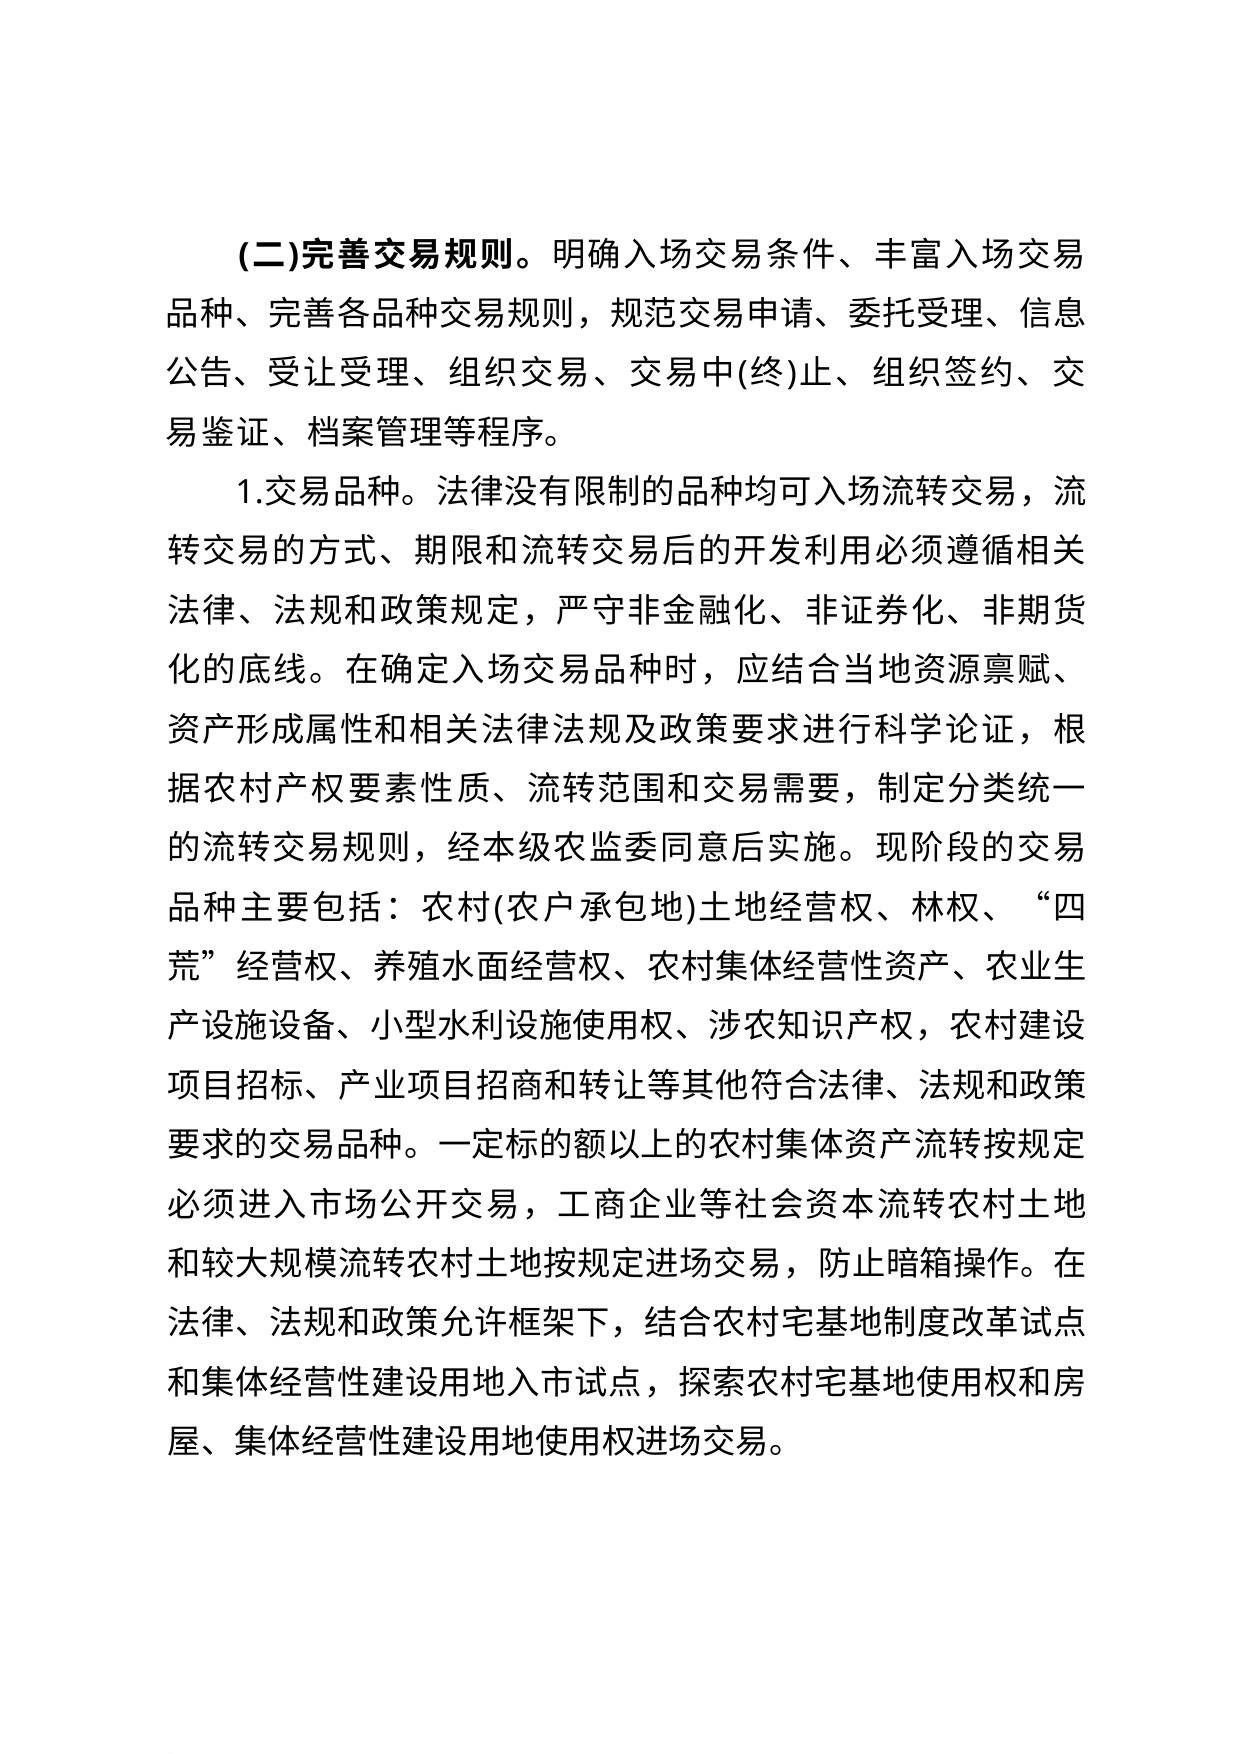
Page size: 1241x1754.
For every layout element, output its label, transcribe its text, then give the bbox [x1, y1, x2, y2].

text 1.交易品种。法律没有限制的品种均可入场流转交易，流转交易的方式、期限和流转交易后的开发利用必须遵循相关法律、法规和政策规定，严守非金融化、非证券化、非期货化的底线。在确定入场交易品种时，应结合当地资源禀赋、资产形成属性和相关法律法规及政策要求进行科学论证，根据农村产权要素性质、流转范围和交易需要，制定分类统一的流转交易规则，经本级农监委同意后实施。现阶段的交易品种主要包括：农村(农户承包地)土地经营权、林权、“四荒”经营权、养殖水面经营权、农村集体经营性资产、农业生产设施设备、小型水利设施使用权、涉农知识产权，农村建设项目招标、产业项目招商和转让等其他符合法律、法规和政策要求的交易品种。一定标的额以上的农村集体资产流转按规定必须进入市场公开交易，工商企业等社会资本流转农村土地和较大规模流转农村土地按规定进场交易，防止暗箱操作。在法律、法规和政策允许框架下，结合农村宅基地制度改革试点和集体经营性建设用地入市试点，探索农村宅基地使用权和房屋、集体经营性建设用地使用权进场交易。 [167, 456, 1087, 1465]
text (二)完善交易规则。明确入场交易条件、丰富入场交易品种、完善各品种交易规则，规范交易申请、委托受理、信息公告、受让受理、组织交易、交易中(终)止、组织签约、交易鉴证、档案管理等程序。 [165, 218, 1087, 456]
